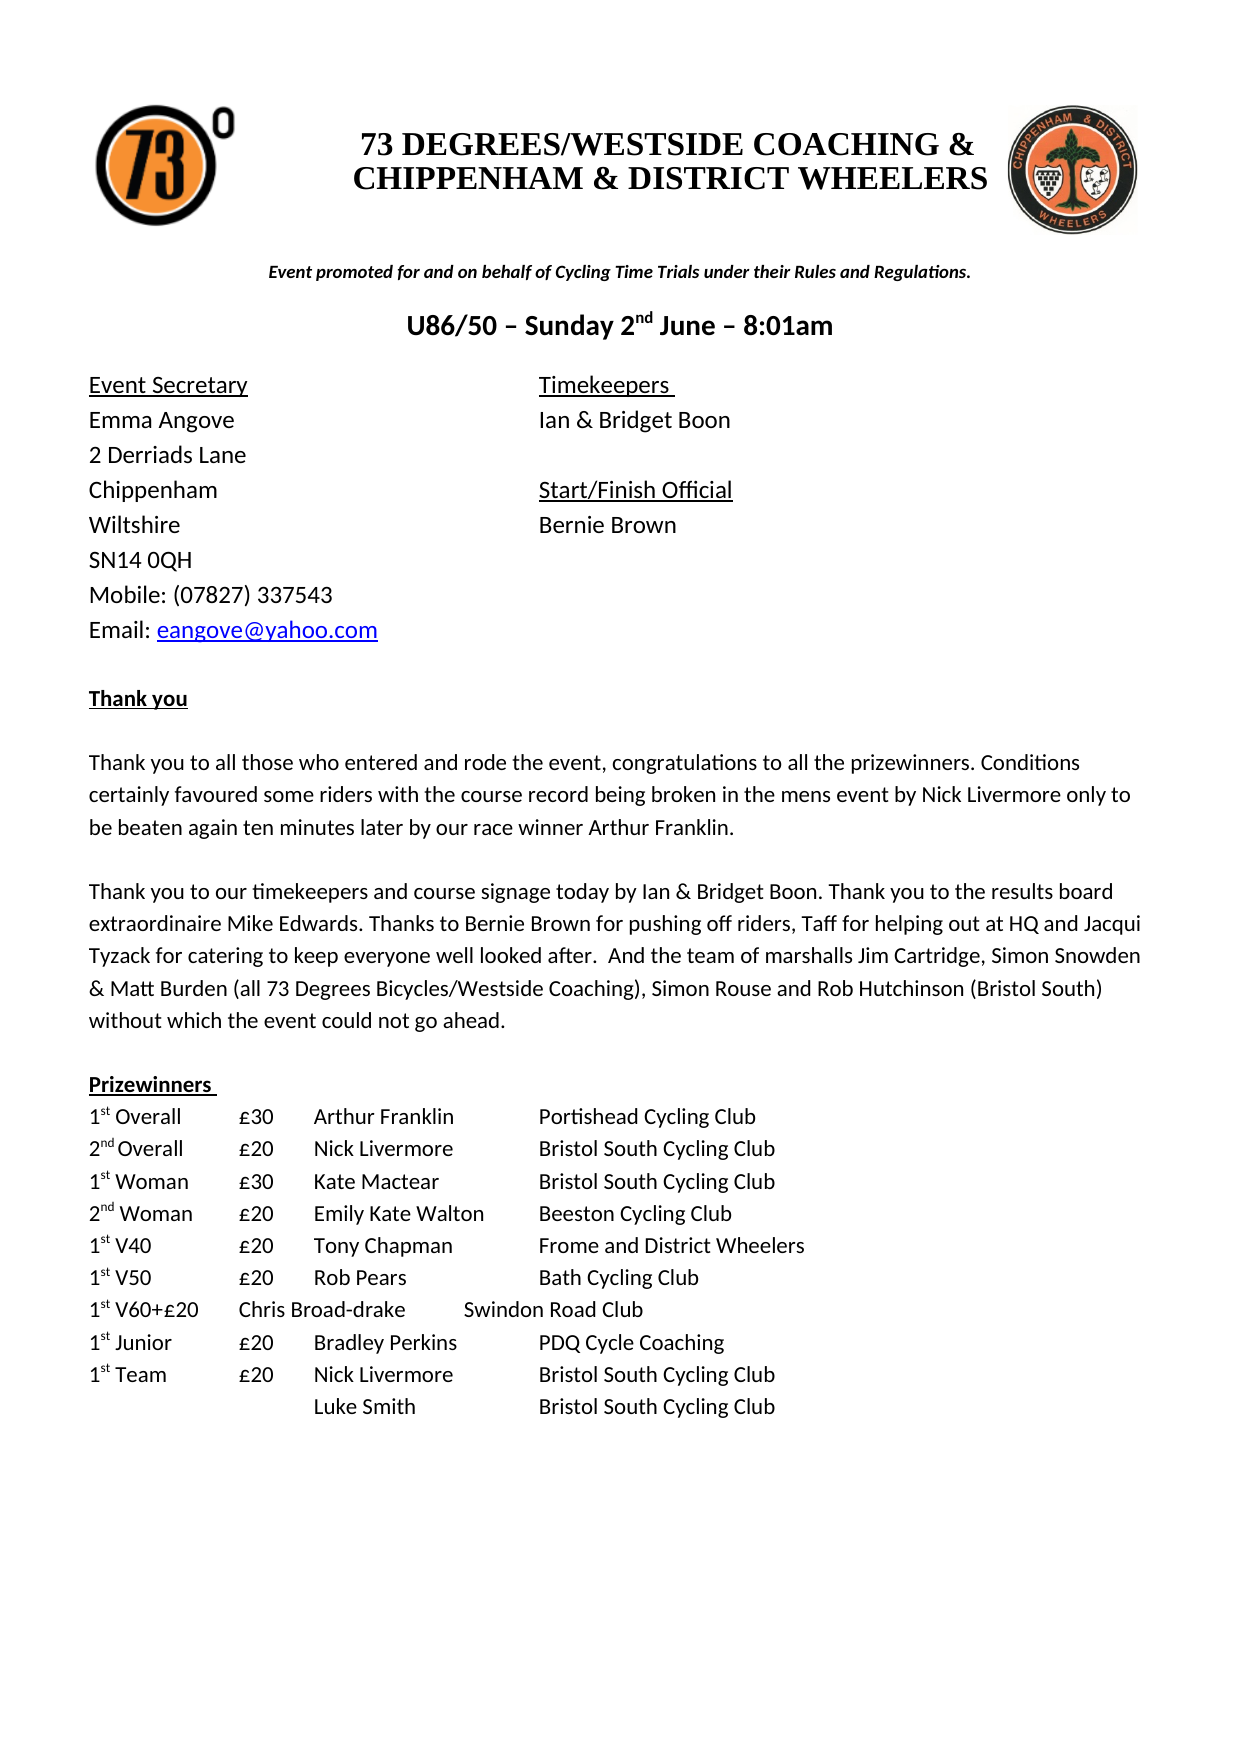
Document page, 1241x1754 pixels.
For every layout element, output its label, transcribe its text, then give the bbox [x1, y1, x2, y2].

text 1st Team £20 Nick Livermore Bristol South Cycling Club [89, 1360, 1152, 1388]
text Event Secretary Timekeepers [89, 369, 1152, 399]
text SN14 0QH [89, 544, 1152, 574]
text 1st Woman £30 Kate Mactear Bristol South Cycling Club [89, 1167, 1152, 1195]
text 1st Overall £30 Arthur Franklin Portishead Cycling Club [89, 1102, 1152, 1130]
picture [1007, 105, 1138, 235]
text Mobile: (07827) 337543 [89, 579, 1152, 609]
text Email: eangove@yahoo.com [89, 614, 1152, 644]
text Wiltshire Bernie Brown [89, 509, 1152, 539]
text 1st V50 £20 Rob Pears Bath Cycling Club [89, 1263, 1152, 1291]
text Luke Smith Bristol South Cycling Club [89, 1392, 1152, 1420]
text 1st Junior £20 Bradley Perkins PDQ Cycle Coaching [89, 1328, 1152, 1356]
text Event promoted for and on behalf of Cycling Time Trials under their Rules and Regulations. [89, 260, 1152, 283]
text Thank you [89, 684, 1152, 712]
text 2nd Overall £20 Nick Livermore Bristol South Cycling Club [89, 1134, 1152, 1163]
text Emma Angove Ian & Bridget Boon [89, 404, 1152, 434]
text 1st V60+ £20 Chris Broad-drake Swindon Road Club [89, 1296, 1152, 1323]
text 1st V40 £20 Tony Chapman Frome and District Wheelers [89, 1231, 1152, 1259]
picture [88, 100, 241, 235]
text 2 Derriads Lane [89, 439, 1152, 469]
text U86/50 – Sunday 2nd June – 8:01am [89, 307, 1152, 343]
text Prizewinners [89, 1070, 1152, 1098]
text Thank you to our timekeepers and course signage today by Ian & Bridget Boon. Thank you to the results board extraordinaire Mike Edwards. Thanks to Bernie Brown for pushing off riders, Taff for helping out at HQ and Jacqui Tyzack for catering to keep everyone well looked after. And the team of marshalls Jim Cartridge, Simon Snowden & Matt Burden (all 73 Degrees Bicycles/Westside Coaching), Simon Rouse and Rob Hutchinson (Bristol South) without which the event could not go ahead. [89, 877, 1152, 1034]
text Chippenham Start/Finish Official [89, 474, 1152, 504]
text 2nd Woman £20 Emily Kate Walton Beeston Cycling Club [89, 1199, 1152, 1227]
text Thank you to all those who entered and rode the event, congratulations to all the prizewinners. Conditions certainly favoured some riders with the course record being broken in the mens event by Nick Livermore only to be beaten again ten minutes later by our race winner Arthur Franklin. [89, 748, 1152, 841]
